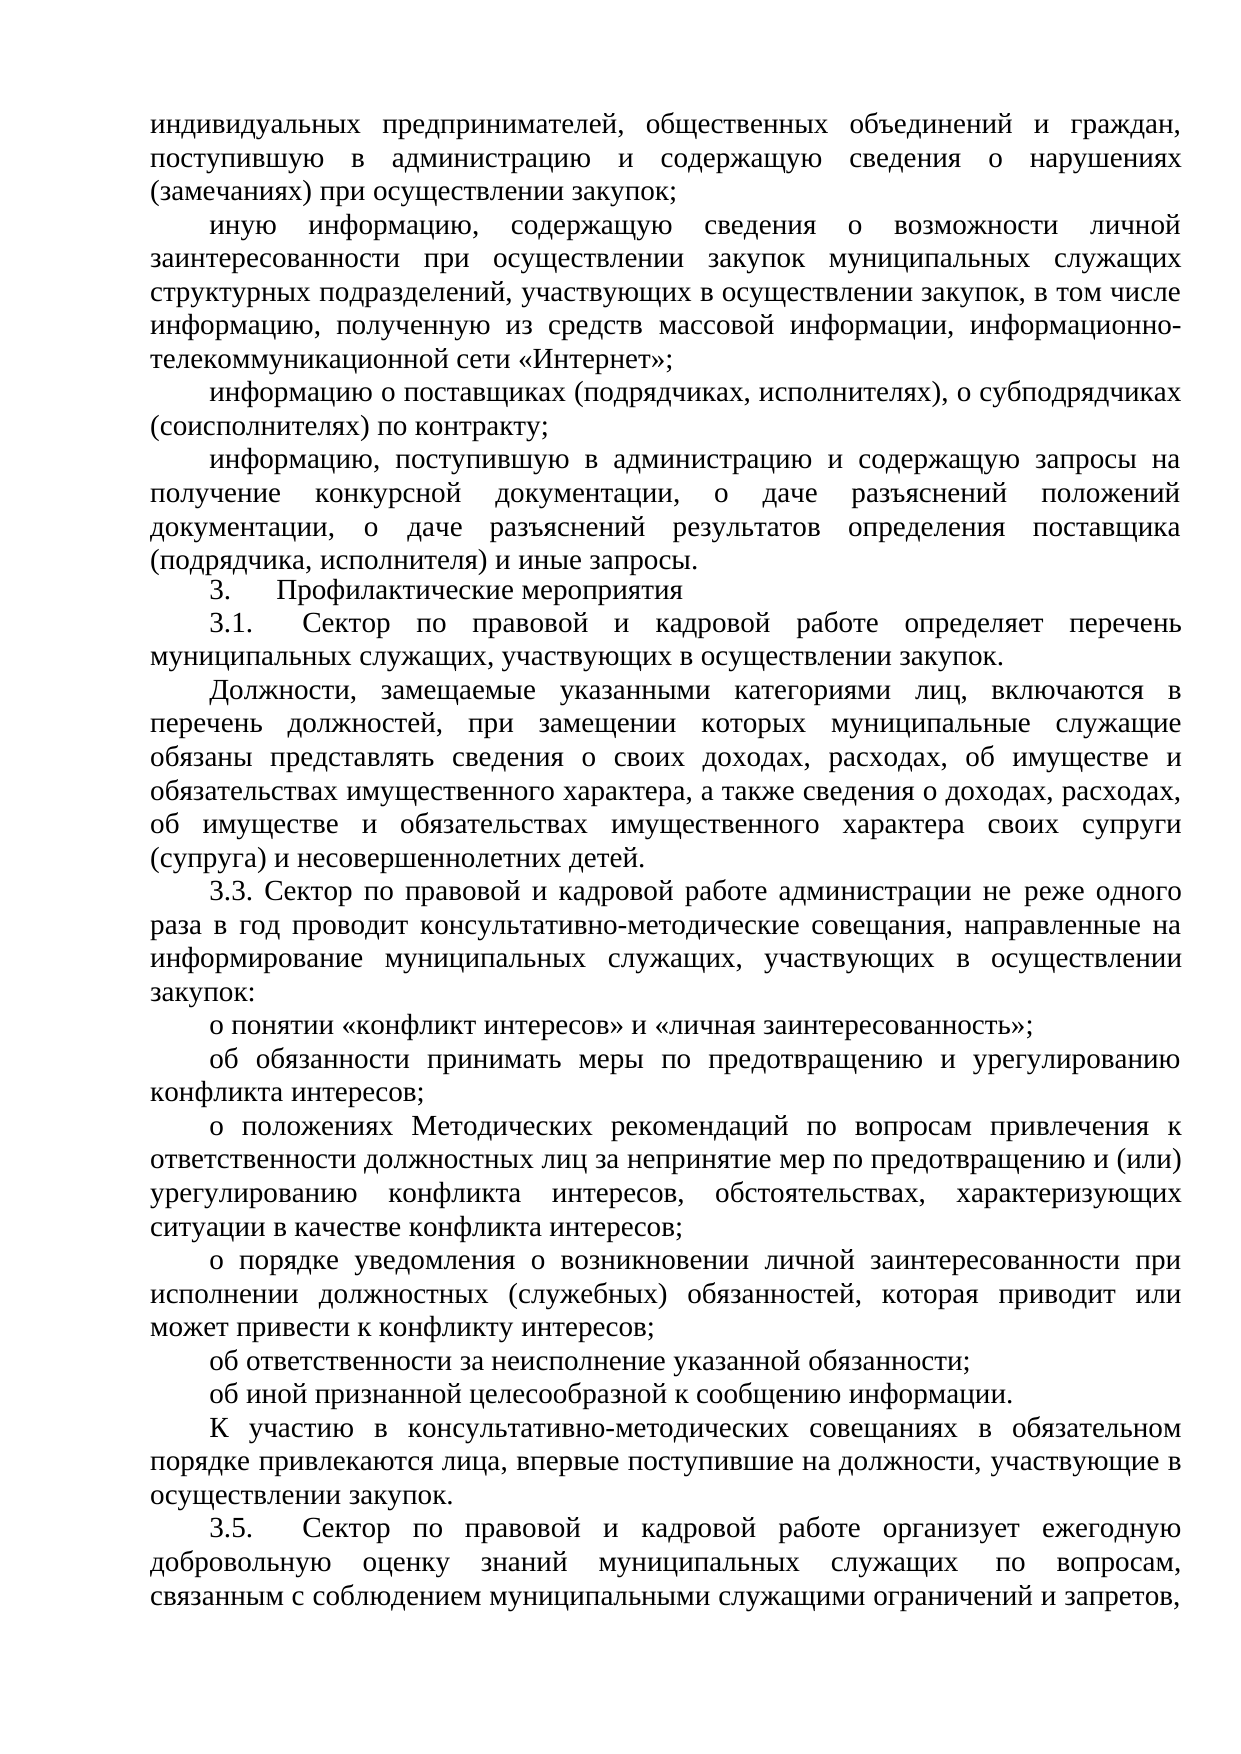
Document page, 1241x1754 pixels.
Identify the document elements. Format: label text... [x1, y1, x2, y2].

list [150, 1511, 1182, 1611]
text К участию в консультативно-методических совещаниях в обязательном порядке привлекаются лица, впервые поступившие на должности, участвующие в осуществлении закупок. [150, 1410, 1181, 1511]
text о порядке уведомления о возникновении личной заинтересованности при исполнении должностных (служебных) обязанностей, которая приводит или может привести к конфликту интересов; [150, 1242, 1182, 1343]
list Сектор по правовой и кадровой работе определяет перечень муниципальных служащих, участвующих в осуществлении закупок. [150, 605, 1182, 672]
text 3.3. Сектор по правовой и кадровой работе администрации не реже одного раза в год проводит консультативно-методические совещания, направленные на информирование муниципальных служащих, участвующих в осуществлении закупок: [150, 873, 1182, 1007]
text информацию о поставщиках (подрядчиках, исполнителях), о субподрядчиках (соисполнителях) по контракту; [150, 374, 1182, 442]
text Должности, замещаемые указанными категориями лиц, включаются в перечень должностей, при замещении которых муниципальные служащие обязаны представлять сведения о своих доходах, расходах, об имуществе и обязательствах имущественного характера, а также сведения о доходах, расходах, об имуществе и обязательствах имущественного характера своих супруги (супруга) и несовершеннолетних детей. [150, 672, 1182, 873]
text об ответственности за неисполнение указанной обязанности; [150, 1343, 1194, 1376]
text о понятии «конфликт интересов» и «личная заинтересованность»; [150, 1007, 1194, 1041]
text иную информацию, содержащую сведения о возможности личной заинтересованности при осуществлении закупок муниципальных служащих структурных подразделений, участвующих в осуществлении закупок, в том числе информацию, полученную из средств массовой информации, информационно-телекоммуникационной сети «Интернет»; [150, 207, 1182, 374]
subtitle Профилактические мероприятия [150, 576, 1194, 605]
text об иной признанной целесообразной к сообщению информации. [150, 1376, 1194, 1410]
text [150, 106, 1182, 207]
text о положениях Методических рекомендаций по вопросам привлечения к ответственности должностных лиц за непринятие мер по предотвращению и (или) урегулированию конфликта интересов, обстоятельствах, характеризующих ситуации в качестве конфликта интересов; [150, 1108, 1182, 1242]
text об обязанности принимать меры по предотвращению и урегулированию конфликта интересов; [150, 1041, 1181, 1108]
text информацию, поступившую в администрацию и содержащую запросы на получение конкурсной документации, о даче разъяснений положений документации, о даче разъяснений результатов определения поставщика (подрядчика, исполнителя) и иные запросы. [150, 442, 1181, 576]
